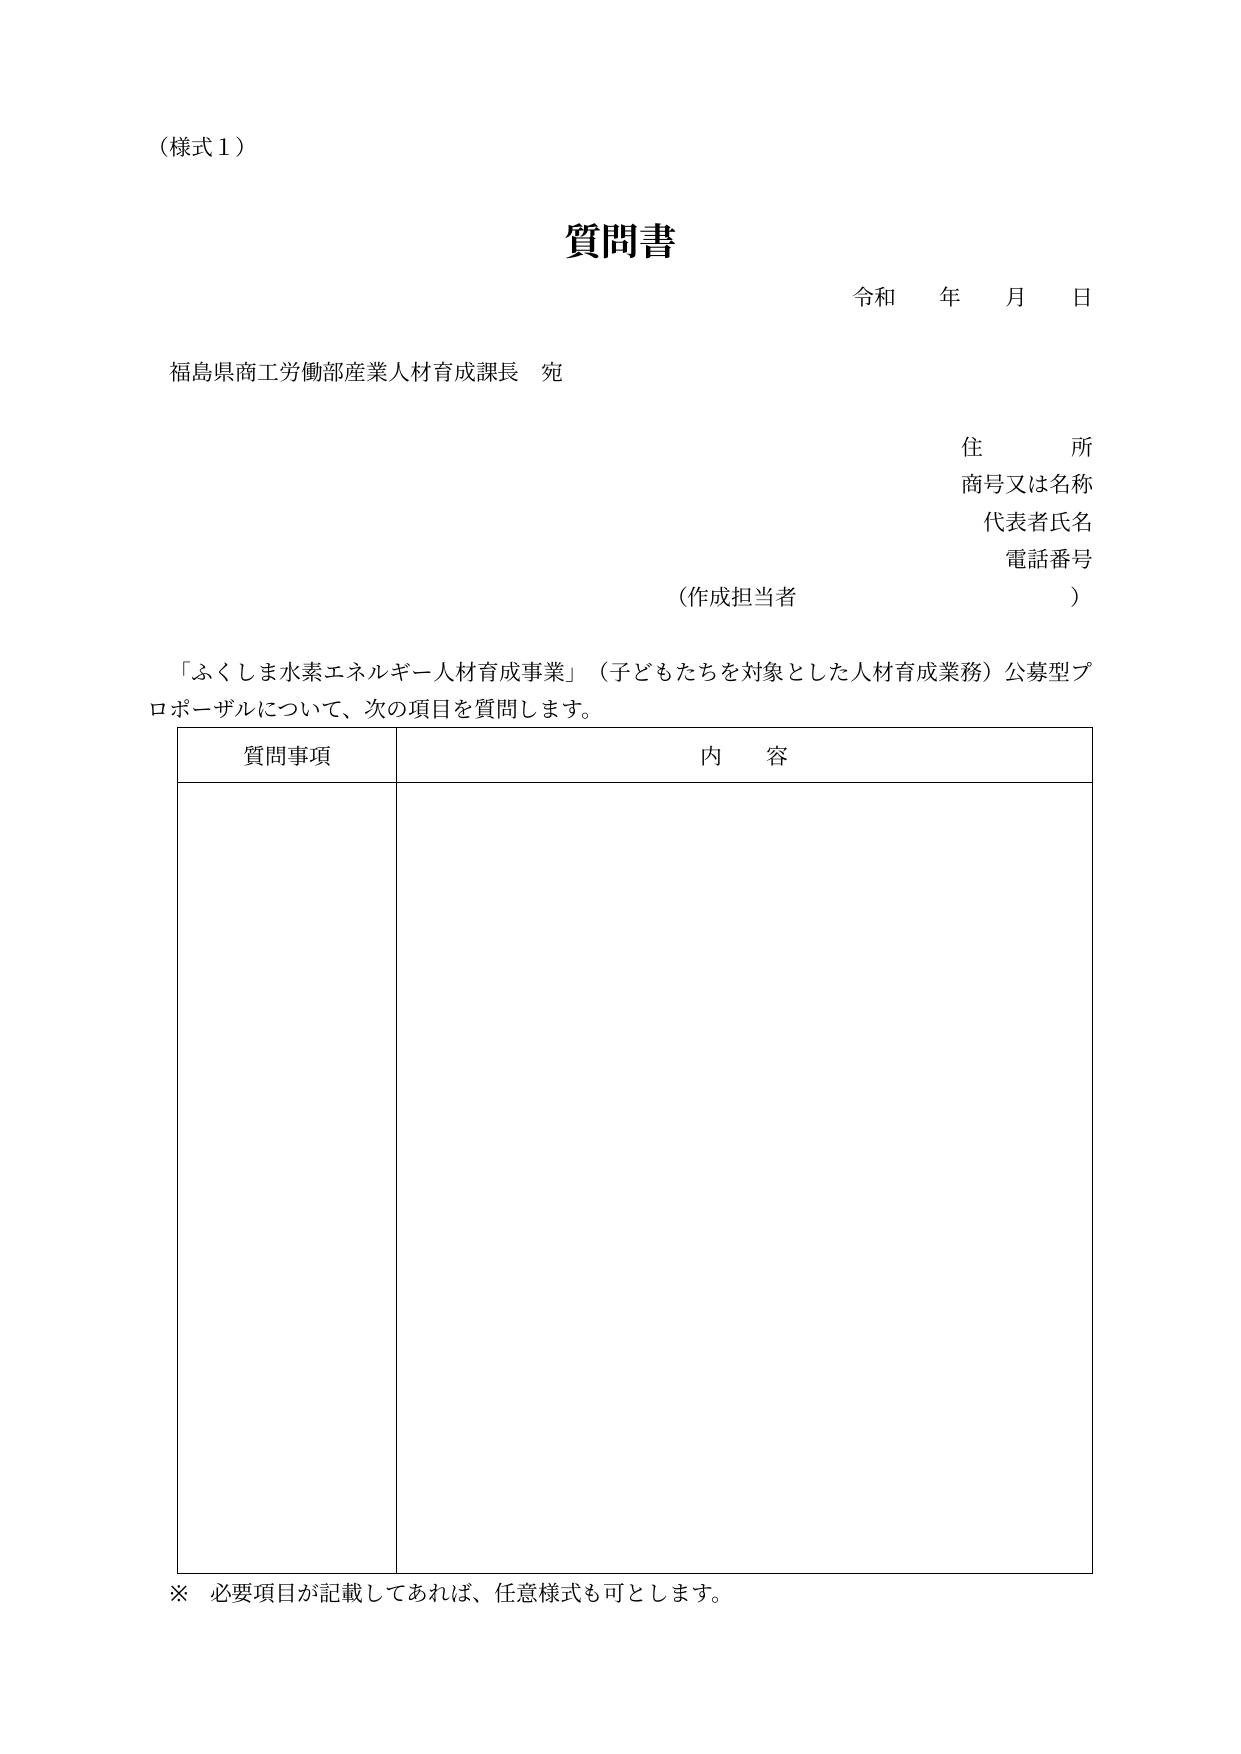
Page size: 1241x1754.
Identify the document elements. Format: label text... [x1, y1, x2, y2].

text 「ふくしま水素エネルギー人材育成事業」（子どもたちを対象とした人材育成業務）公募型プロポーザルについて、次の項目を質問します。 [148, 652, 1092, 727]
text 商号又は名称 [148, 464, 1092, 502]
table_cell [178, 783, 396, 1573]
text 令和 年 月 日 [148, 277, 1092, 314]
text 福島県商工労働部産業人材育成課長 宛 [148, 352, 1092, 389]
text 質問書 [148, 202, 1092, 277]
text ※ 必要項目が記載してあれば、任意様式も可とします。 [148, 1574, 1092, 1611]
table_header 内 容 [397, 728, 1092, 782]
table_header 質問事項 [178, 728, 396, 782]
text 代表者氏名 [148, 502, 1092, 539]
text 住 所 [148, 427, 1092, 464]
text （様式１） [148, 127, 1092, 164]
table_cell [397, 783, 1092, 1573]
text 電話番号 [148, 539, 1092, 577]
text （作成担当者 ） [148, 577, 1092, 614]
